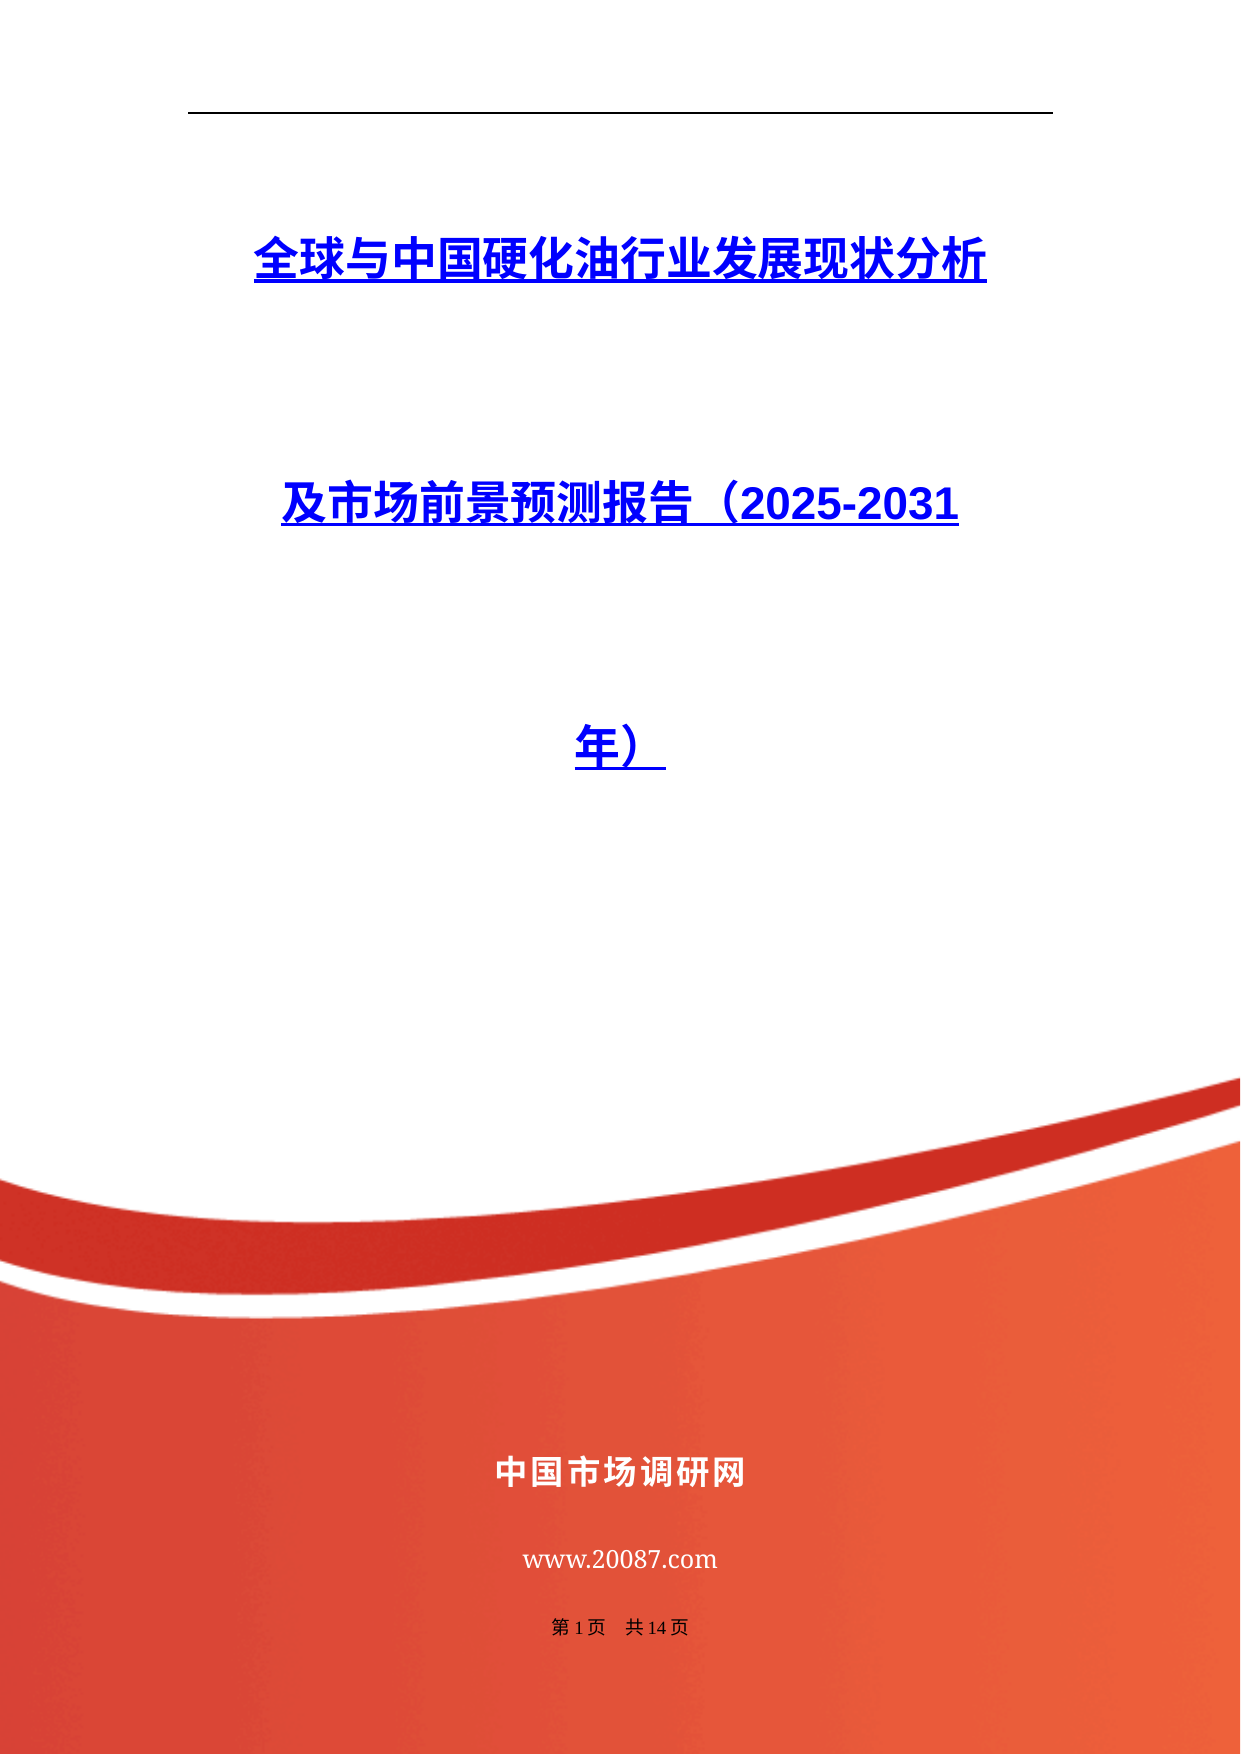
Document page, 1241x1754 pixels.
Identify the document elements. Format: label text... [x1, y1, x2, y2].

table_header 全球与中国硬化油行业发展现状分析及市场前景预测报告（2025-2031年） [188, 207, 1053, 871]
text www.20087.com [187, 1526, 1053, 1591]
picture [0, 1006, 1241, 1754]
subtitle 中国市场调研网 [187, 1437, 1053, 1502]
